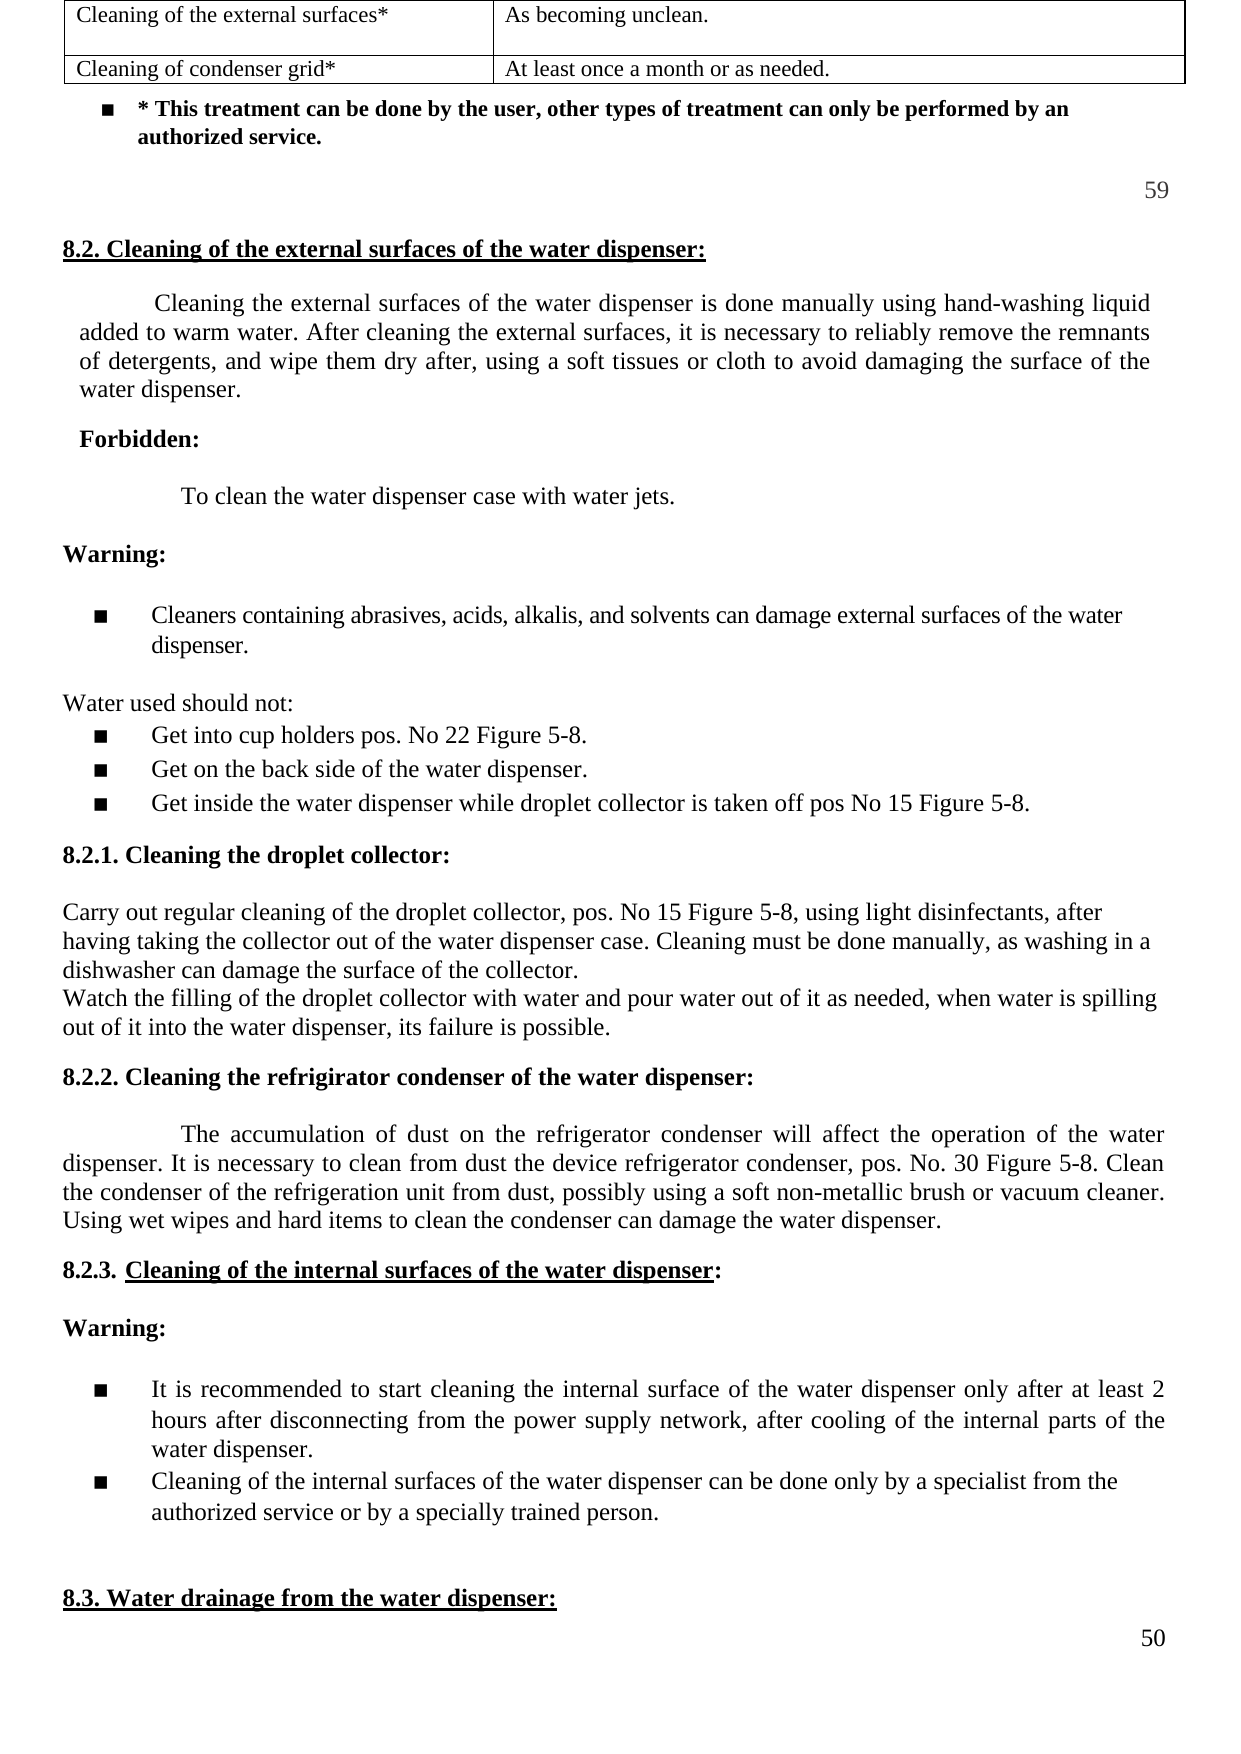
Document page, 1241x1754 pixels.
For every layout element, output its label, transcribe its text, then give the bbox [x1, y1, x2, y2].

subtitle Cleaning of the internal surfaces of the water dispenser: Warning: [62, 1255, 727, 1341]
subtitle 8.3. Water drainage from the water dispenser: [62, 1583, 1178, 1612]
subtitle Forbidden: [62, 424, 1178, 453]
table_cell As becoming unclean. [494, 1, 1184, 54]
list It is recommended to start cleaning the internal surface of the water dispenser only after at least 2 hours after disconnecting from the power supply network, after cooling of the internal parts of the water dispenser. [92, 1371, 1166, 1463]
text Cleaning the external surfaces of the water dispenser is done manually using hand-washing liquid added to warm water. After cleaning the external surfaces, it is necessary to reliably remove the remnants of detergents, and wipe them dry after, using a soft tissues or cloth to avoid damaging the surface of the water dispenser. [79, 288, 1151, 403]
text Carry out regular cleaning of the droplet collector, pos. No 15 Figure 5-8, using light disinfectants, after having taking the collector out of the water dispenser case. Cleaning must be done manually, as washing in a dishwasher can damage the surface of the collector. [62, 897, 1172, 983]
list Cleaning of the internal surfaces of the water dispenser can be done only by a specialist from the authorized service or by a specially trained person. [92, 1463, 1166, 1526]
table_cell Cleaning of condenser grid* [65, 56, 493, 83]
subtitle Cleaning of the external surfaces of the water dispenser: [62, 234, 1178, 263]
list * This treatment can be done by the user, other types of treatment can only be performed by an authorized service. [100, 92, 1073, 149]
subtitle Cleaning the droplet collector: [62, 840, 1178, 868]
subtitle Warning: [62, 539, 1178, 568]
text Water used should not: [62, 688, 1178, 717]
text Watch the filling of the droplet collector with water and pour water out of it as needed, when water is spilling out of it into the water dispenser, its failure is possible. [62, 983, 1172, 1041]
text The accumulation of dust on the refrigerator condenser will affect the operation of the water dispenser. It is necessary to clean from dust the device refrigerator condenser, pos. No. 30 Figure 5-8. Clean the condenser of the refrigeration unit from dust, possibly using a soft non-metallic brush or vacuum cleaner. Using wet wipes and hard items to clean the condenser can damage the water dispenser. [62, 1119, 1166, 1234]
subtitle Cleaning the refrigirator condenser of the water dispenser: [62, 1062, 1178, 1090]
table_cell At least once a month or as needed. [494, 56, 1184, 83]
list Get inside the water dispenser while droplet collector is taken off pos No 15 Figure 5-8. [92, 785, 1178, 819]
list Get on the back side of the water dispenser. [92, 751, 1178, 785]
text To clean the water dispenser case with water jets. [62, 481, 1166, 510]
list Cleaners containing abrasives, acids, alkalis, and solvents can damage external surfaces of the water dispenser. [92, 596, 1166, 659]
list Get into cup holders pos. No 22 Figure 5-8. [92, 717, 1178, 751]
table_cell Cleaning of the external surfaces* [65, 1, 493, 54]
